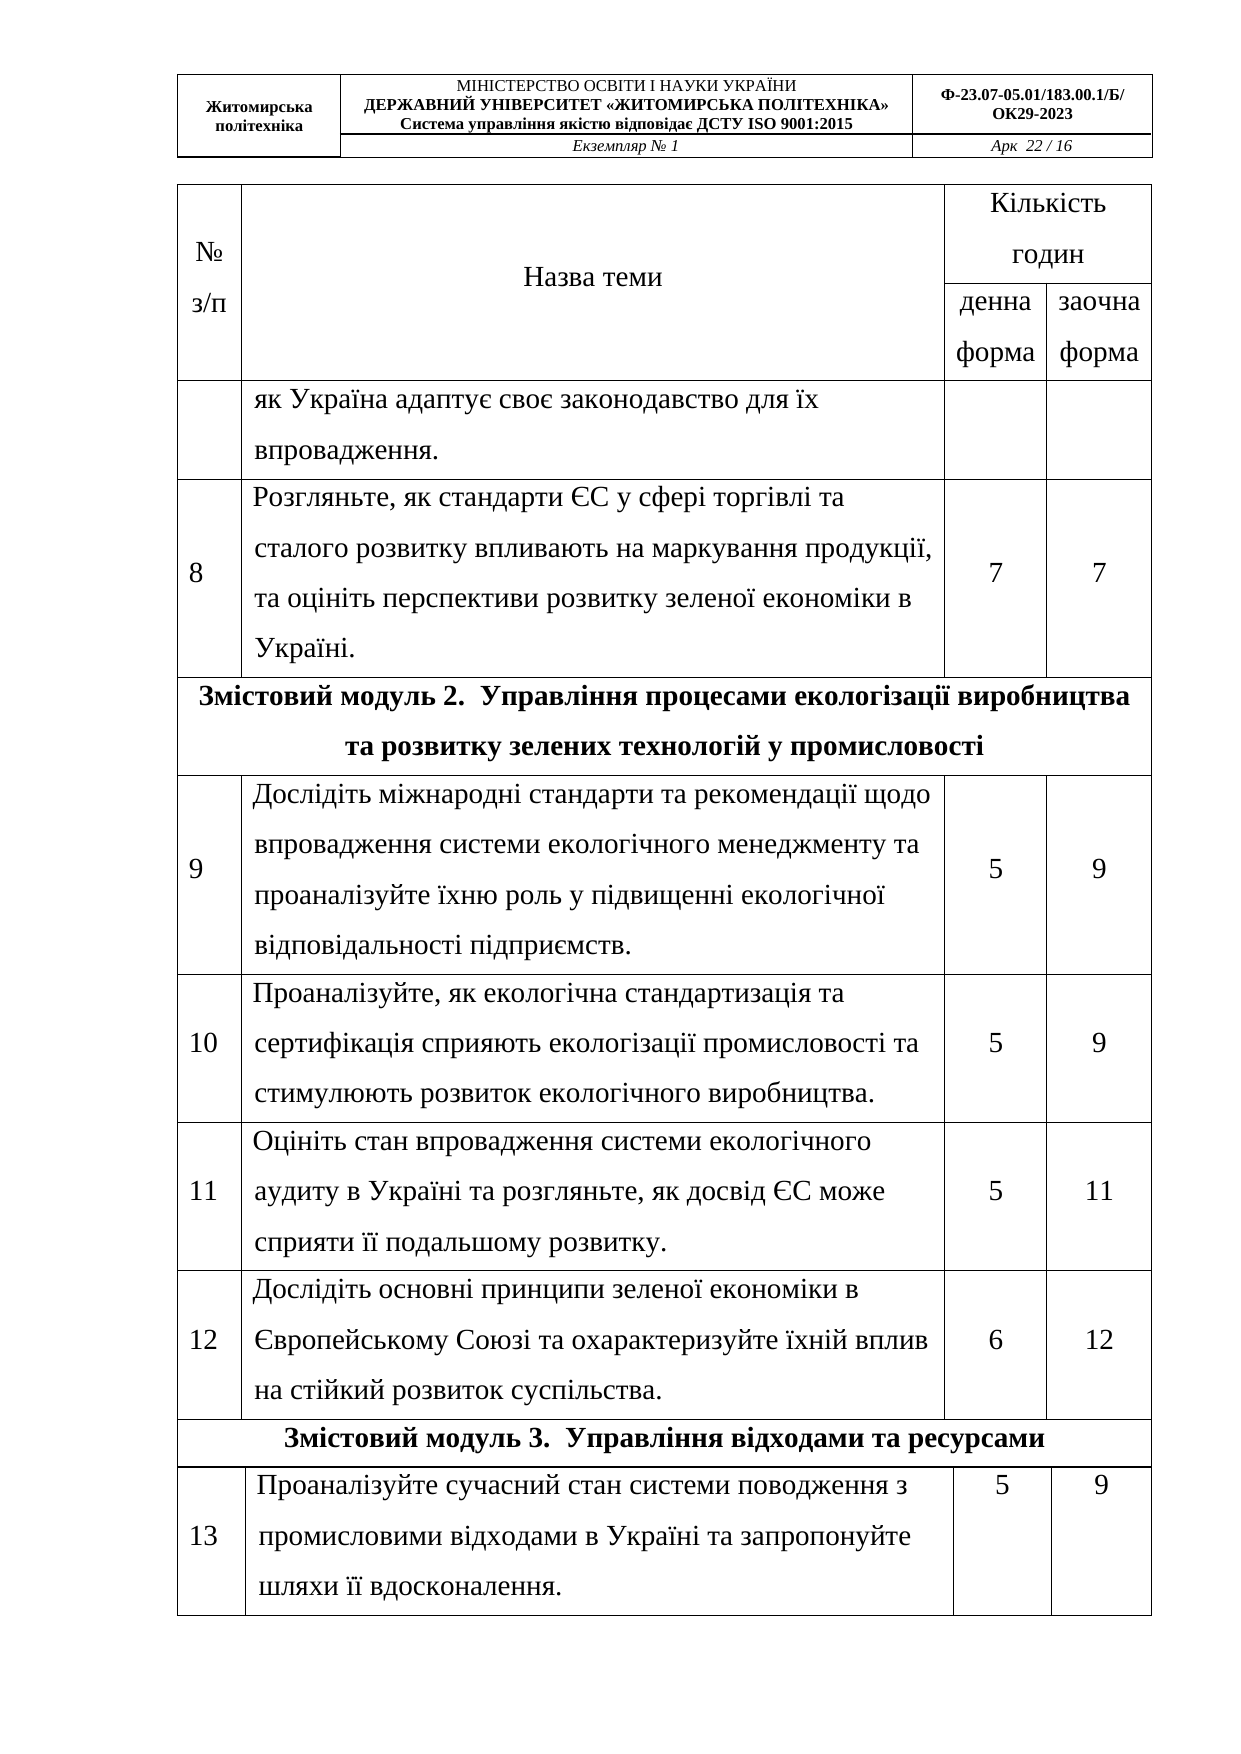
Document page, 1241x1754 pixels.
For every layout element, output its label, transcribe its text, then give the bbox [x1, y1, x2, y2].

table_header Кількість годин [945, 185, 1151, 282]
table_cell 13 [178, 1468, 245, 1615]
table_header № з/п [178, 185, 241, 380]
table_cell Дослідіть основні принципи зеленої економіки в Європейському Союзі та охарактеризуйте їхній вплив на стійкий розвиток суспільства. [242, 1271, 944, 1419]
table_cell Розгляньте, як стандарти ЄС у сфері торгівлі та сталого розвитку впливають на маркування продукції, та оцініть перспективи розвитку зеленої економіки в Україні. [242, 480, 944, 677]
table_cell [242, 381, 944, 478]
table_cell 11 [178, 1123, 241, 1270]
table_cell 8 [178, 480, 241, 677]
table_cell 7 [945, 381, 1046, 478]
table_cell денна форма [945, 284, 1046, 380]
table_cell 5 [954, 1468, 1051, 1615]
table_cell 5 [945, 975, 1046, 1122]
table_cell 6 [945, 1271, 1046, 1419]
table_cell Змістовий модуль 2. Управління процесами екологізації виробництва та розвитку зелених технологій у промисловості [178, 678, 1151, 775]
table_cell 9 [178, 776, 241, 974]
table_cell 12 [178, 1271, 241, 1419]
table_cell заочна форма [1047, 284, 1151, 380]
table_cell Проаналізуйте, як екологічна стандартизація та сертифікація сприяють екологізації промисловості та стимулюють розвиток екологічного виробництва. [242, 975, 944, 1122]
table_header Назва теми [242, 185, 944, 380]
table_cell 5 [945, 1123, 1046, 1270]
table_cell Оцініть стан впровадження системи екологічного аудиту в Україні та розгляньте, як досвід ЄС може сприяти її подальшому розвитку. [242, 1123, 944, 1270]
table_cell 11 [1047, 1123, 1151, 1270]
table_cell Проаналізуйте сучасний стан системи поводження з промисловими відходами в Україні та запропонуйте шляхи її вдосконалення. [246, 1468, 953, 1615]
table_cell 10 [178, 975, 241, 1122]
table_cell 9 [1052, 1468, 1151, 1615]
table_cell 7 [1047, 381, 1151, 478]
table_cell 7 [945, 480, 1046, 677]
table_cell Дослідіть міжнародні стандарти та рекомендації щодо впровадження системи екологічного менеджменту та проаналізуйте їхню роль у підвищенні екологічної відповідальності підприємств. [242, 776, 944, 974]
table_cell 9 [1047, 975, 1151, 1122]
table_cell 7 [178, 381, 241, 478]
table_cell 7 [1047, 480, 1151, 677]
table_cell 12 [1047, 1271, 1151, 1419]
table_cell Змістовий модуль 3. Управління відходами та ресурсами [178, 1420, 1151, 1466]
table_cell 5 [945, 776, 1046, 974]
table_cell 9 [1047, 776, 1151, 974]
